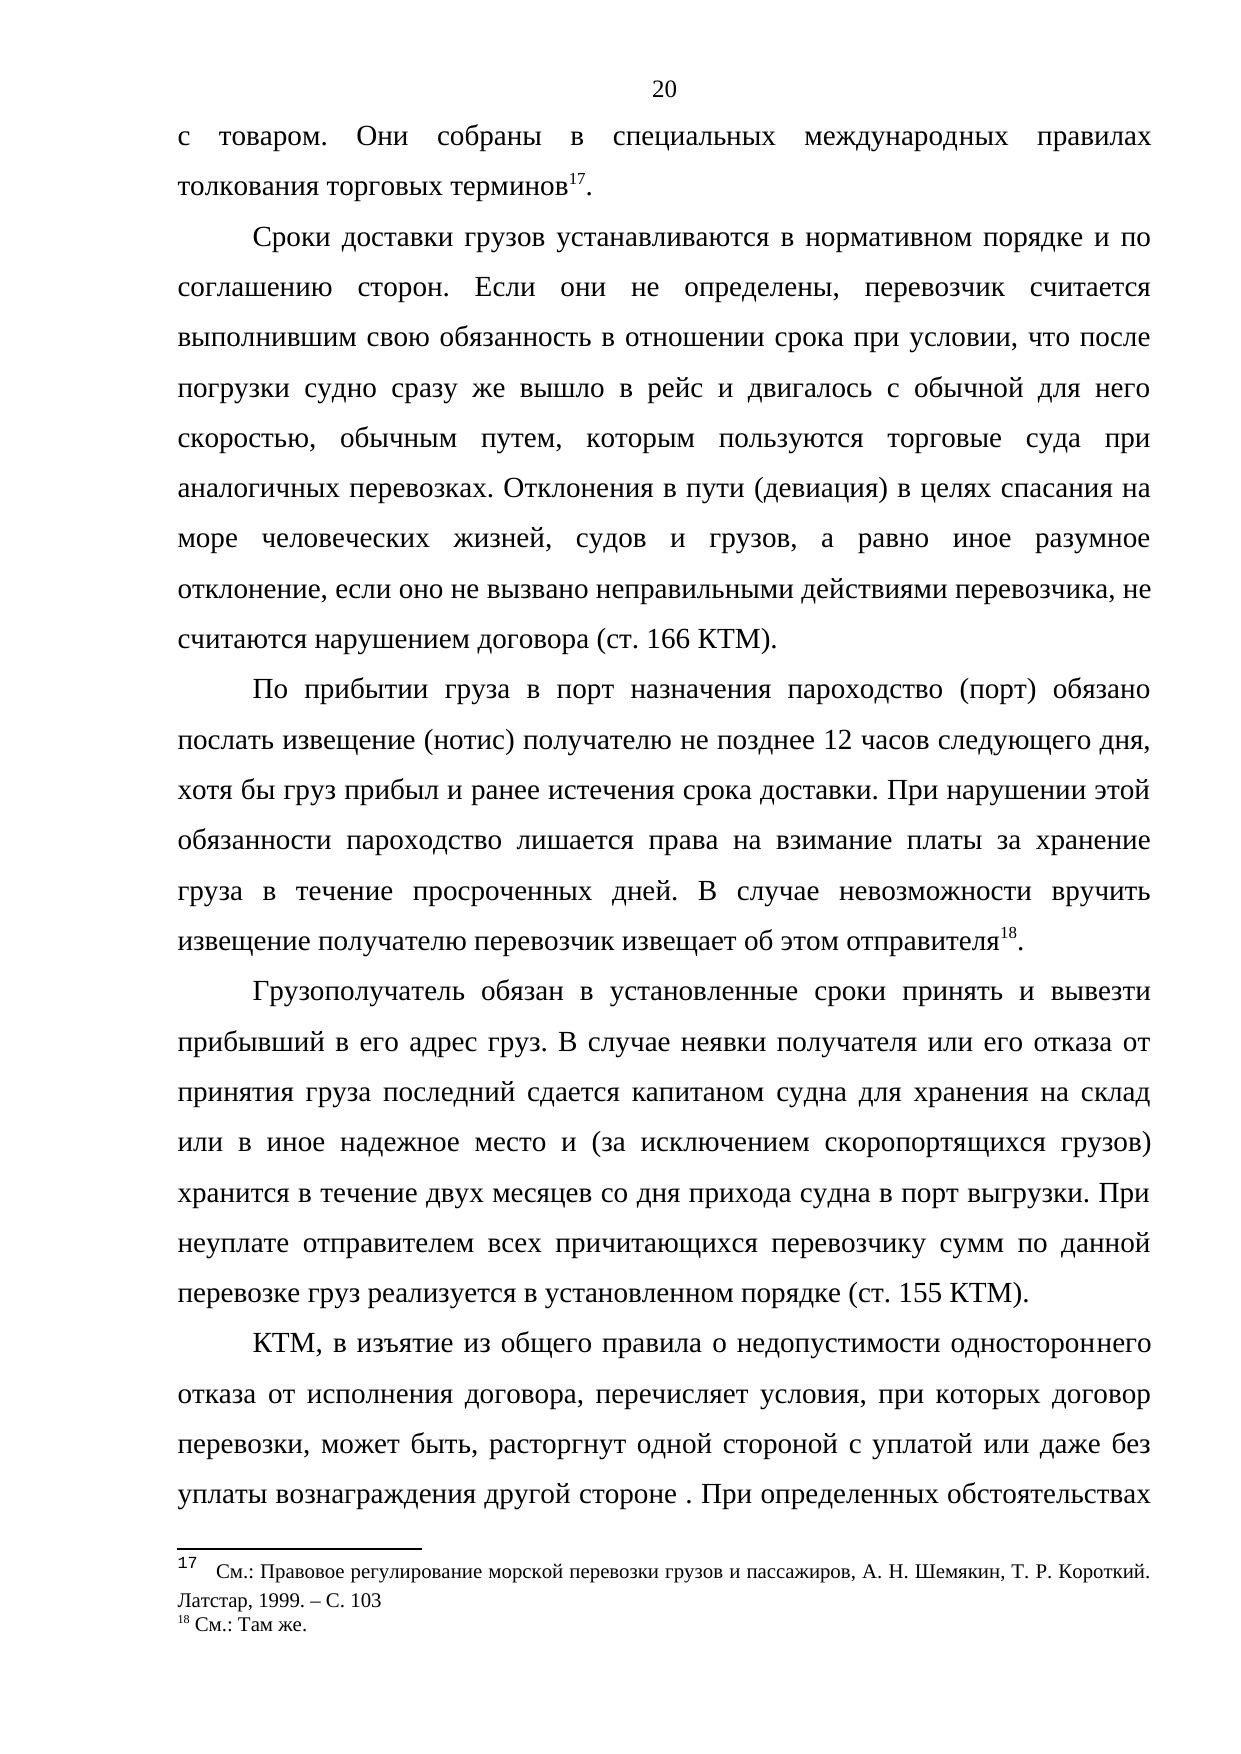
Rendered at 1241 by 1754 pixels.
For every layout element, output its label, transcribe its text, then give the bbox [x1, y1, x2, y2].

text Грузополучатель обязан в установленные сроки принять и вывезти прибывший в его адрес груз. В случае неявки получателя или его отказа от принятия груза последний сдается капитаном судна для хранения на склад или в иное надежное место и (за исключением скоропортящихся грузов) хранится в течение двух месяцев со дня прихода судна в порт выгрузки. При неуплате отправителем всех причитающихся перевозчику сумм по данной перевозке груз реализуется в установленном порядке (ст. 155 КТМ). [177, 973, 1152, 1309]
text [177, 1326, 1152, 1510]
text Сроки доставки грузов устанавливаются в нормативном порядке и по соглашению сторон. Если они не определены, перевозчик считается выполнившим свою обязанность в отношении срока при условии, что после погрузки судно сразу же вышло в рейс и двигалось с обычной для него скоростью, обычным путем, которым пользуются торговые суда при аналогичных перевозках. Отклонения в пути (девиация) в целях спасания на море человеческих жизней, судов и грузов, а равно иное разумное отклонение, если оно не вызвано неправильными действиями перевозчика, не считаются нарушением договора (ст. 166 КТМ). [177, 219, 1152, 655]
text По прибытии груза в порт назначения пароходство (порт) обязано послать извещение (нотис) получателю не позднее 12 часов следующего дня, хотя бы груз прибыл и ранее истечения срока доставки. При нарушении этой обязанности пароходство лишается права на взимание платы за хранение груза в течение просроченных дней. В случае невозможности вручить извещение получателю перевозчик извещает об этом отправителя. [177, 672, 1152, 957]
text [177, 118, 1152, 202]
